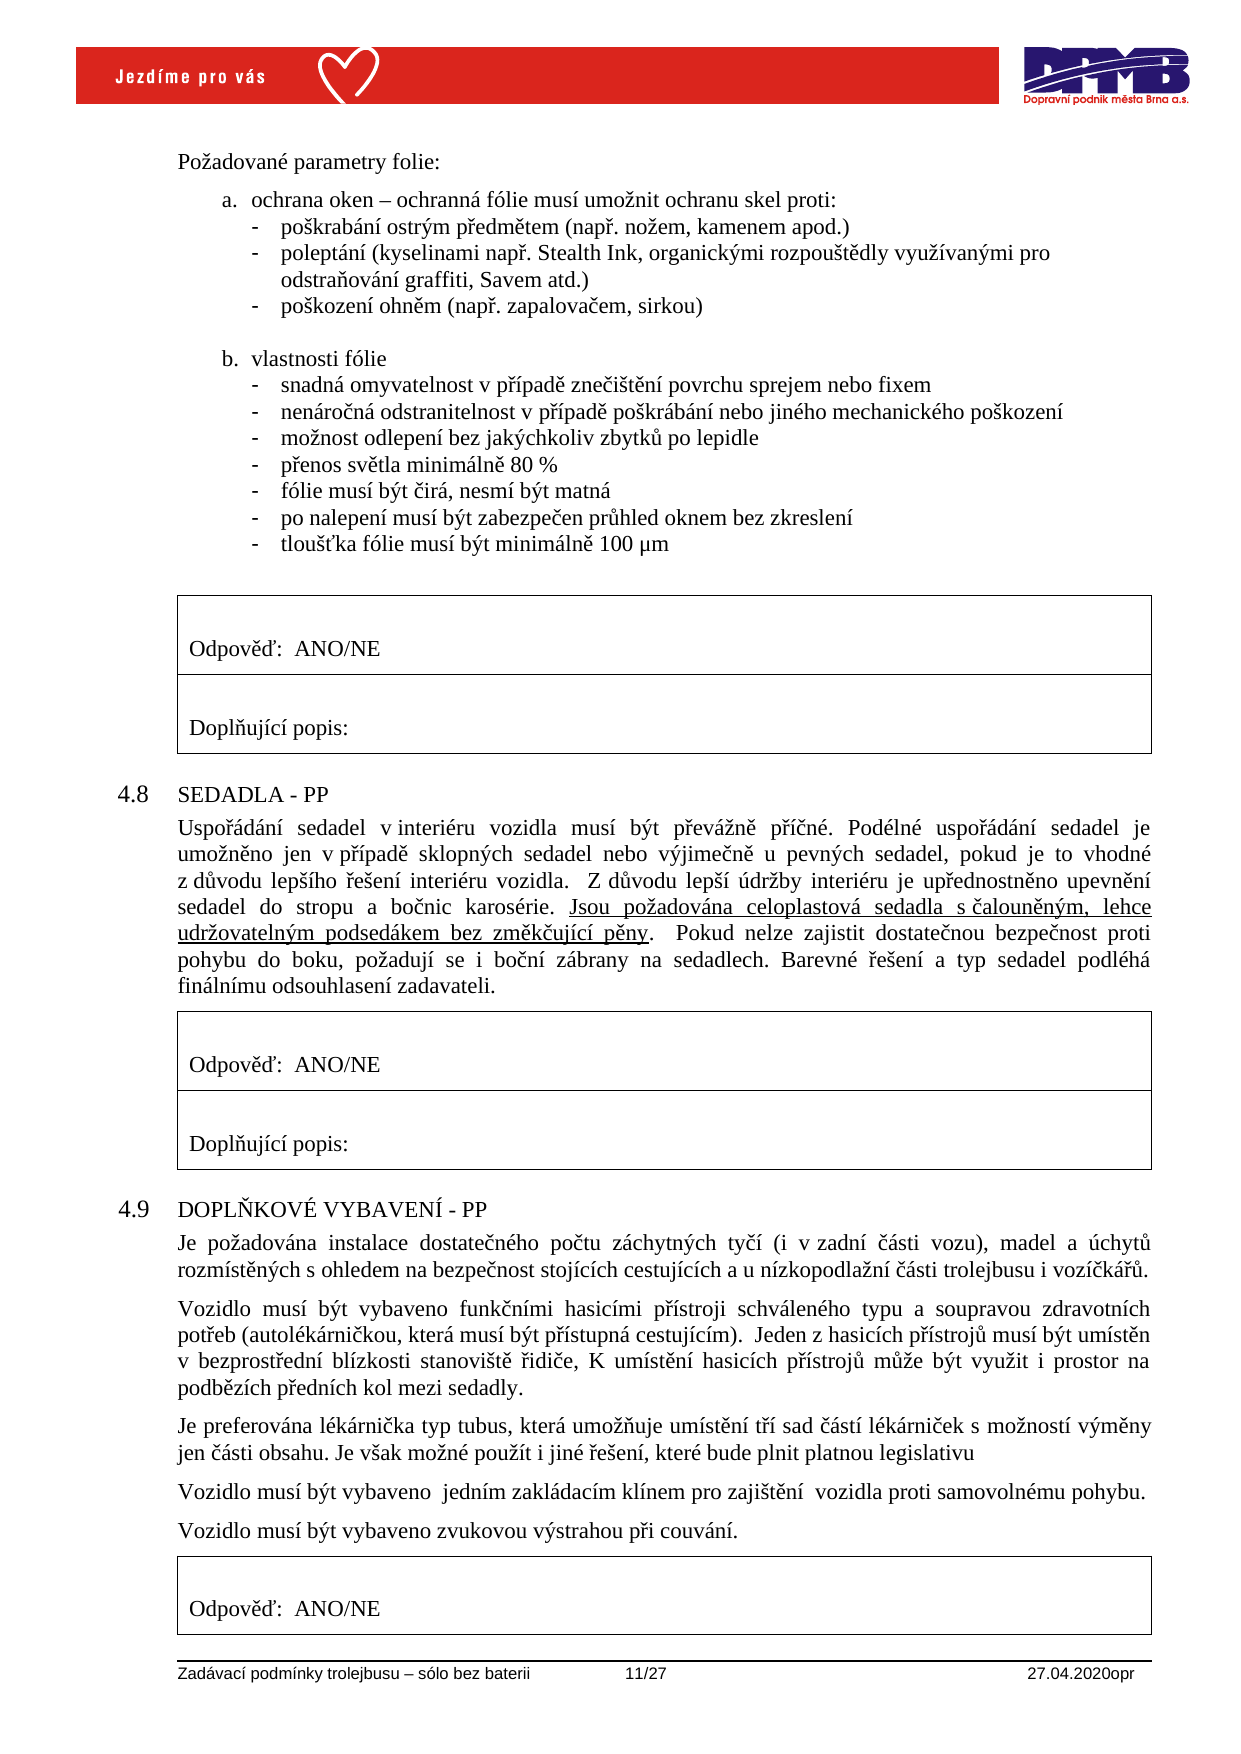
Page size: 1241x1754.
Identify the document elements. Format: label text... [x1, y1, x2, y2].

text Uspořádání sedadel v interiéru vozidla musí být převážně příčné. Podélné uspořádání sedadel je umožněno jen v případě sklopných sedadel nebo výjimečně u pevných sedadel, pokud je to vhodné z důvodu lepšího řešení interiéru vozidla. Z důvodu lepší údržby interiéru je upřednostněno upevnění sedadel do stropu a bočnic karosérie. Jsou požadována celoplastová sedadla s čalouněným, lehce udržovatelným podsedákem bez změkčující pěny. Pokud nelze zajistit dostatečnou bezpečnost proti pohybu do boku, požadují se i boční zábrany na sedadlech. Barevné řešení a typ sedadel podléhá finálnímu odsouhlasení zadavateli. [177, 814, 1152, 998]
list poškození ohněm (např. zapalovačem, sirkou) [251, 292, 1152, 319]
table_header Odpověď: ANO/NE [178, 1012, 1151, 1090]
subtitle DOPLŇKOVÉ VYBAVENÍ - PP [118, 1194, 1152, 1223]
table_cell Doplňující popis: [178, 1091, 1151, 1168]
list tloušťka fólie musí být minimálně 100 μm [251, 530, 1152, 557]
text Vozidlo musí být vybaveno funkčními hasicími přístroji schváleného typu a soupravou zdravotních potřeb (autolékárničkou, která musí být přístupná cestujícím). Jeden z hasicích přístrojů musí být umístěn v bezprostřední blízkosti stanoviště řidiče, K umístění hasicích přístrojů může být využit i prostor na podbězích předních kol mezi sedadly. [177, 1295, 1152, 1400]
text Vozidlo musí být vybaveno zvukovou výstrahou při couvání. [177, 1517, 1152, 1543]
text Požadované parametry folie: [177, 148, 1152, 174]
table_header Odpověď: ANO/NE [178, 596, 1151, 674]
text Vozidlo musí být vybaveno jedním zakládacím klínem pro zajištění vozidla proti samovolnému pohybu. [177, 1478, 1152, 1504]
list vlastnosti fólie [222, 345, 1152, 371]
list poškrabání ostrým předmětem (např. nožem, kamenem apod.) [251, 213, 1152, 239]
list snadná omyvatelnost v případě znečištění povrchu sprejem nebo fixem [251, 371, 1152, 398]
list poleptání (kyselinami např. Stealth Ink, organickými rozpouštědly využívanými pro odstraňování graffiti, Savem atd.) [251, 239, 1152, 292]
list ochrana oken – ochranná fólie musí umožnit ochranu skel proti: [222, 187, 1152, 213]
list nenáročná odstranitelnost v případě poškrábání nebo jiného mechanického poškození [251, 398, 1152, 424]
text Je preferována lékárnička typ tubus, která umožňuje umístění tří sad částí lékárniček s možností výměny jen části obsahu. Je však možné použít i jiné řešení, které bude plnit platnou legislativu [177, 1413, 1152, 1465]
text Je požadována instalace dostatečného počtu záchytných tyčí (i v zadní části vozu), madel a úchytů rozmístěných s ohledem na bezpečnost stojících cestujících a u nízkopodlažní části trolejbusu i vozíčkářů. [177, 1229, 1152, 1282]
table_cell Doplňující popis: [178, 675, 1151, 753]
table_header Odpověď: ANO/NE [178, 1557, 1151, 1634]
subtitle SEDADLA - PP [117, 779, 1152, 808]
list přenos světla minimálně 80 % [251, 451, 1152, 477]
list možnost odlepení bez jakýchkoliv zbytků po lepidle [251, 424, 1152, 451]
list fólie musí být čirá, nesmí být matná [251, 477, 1152, 504]
list po nalepení musí být zabezpečen průhled oknem bez zkreslení [251, 504, 1152, 530]
